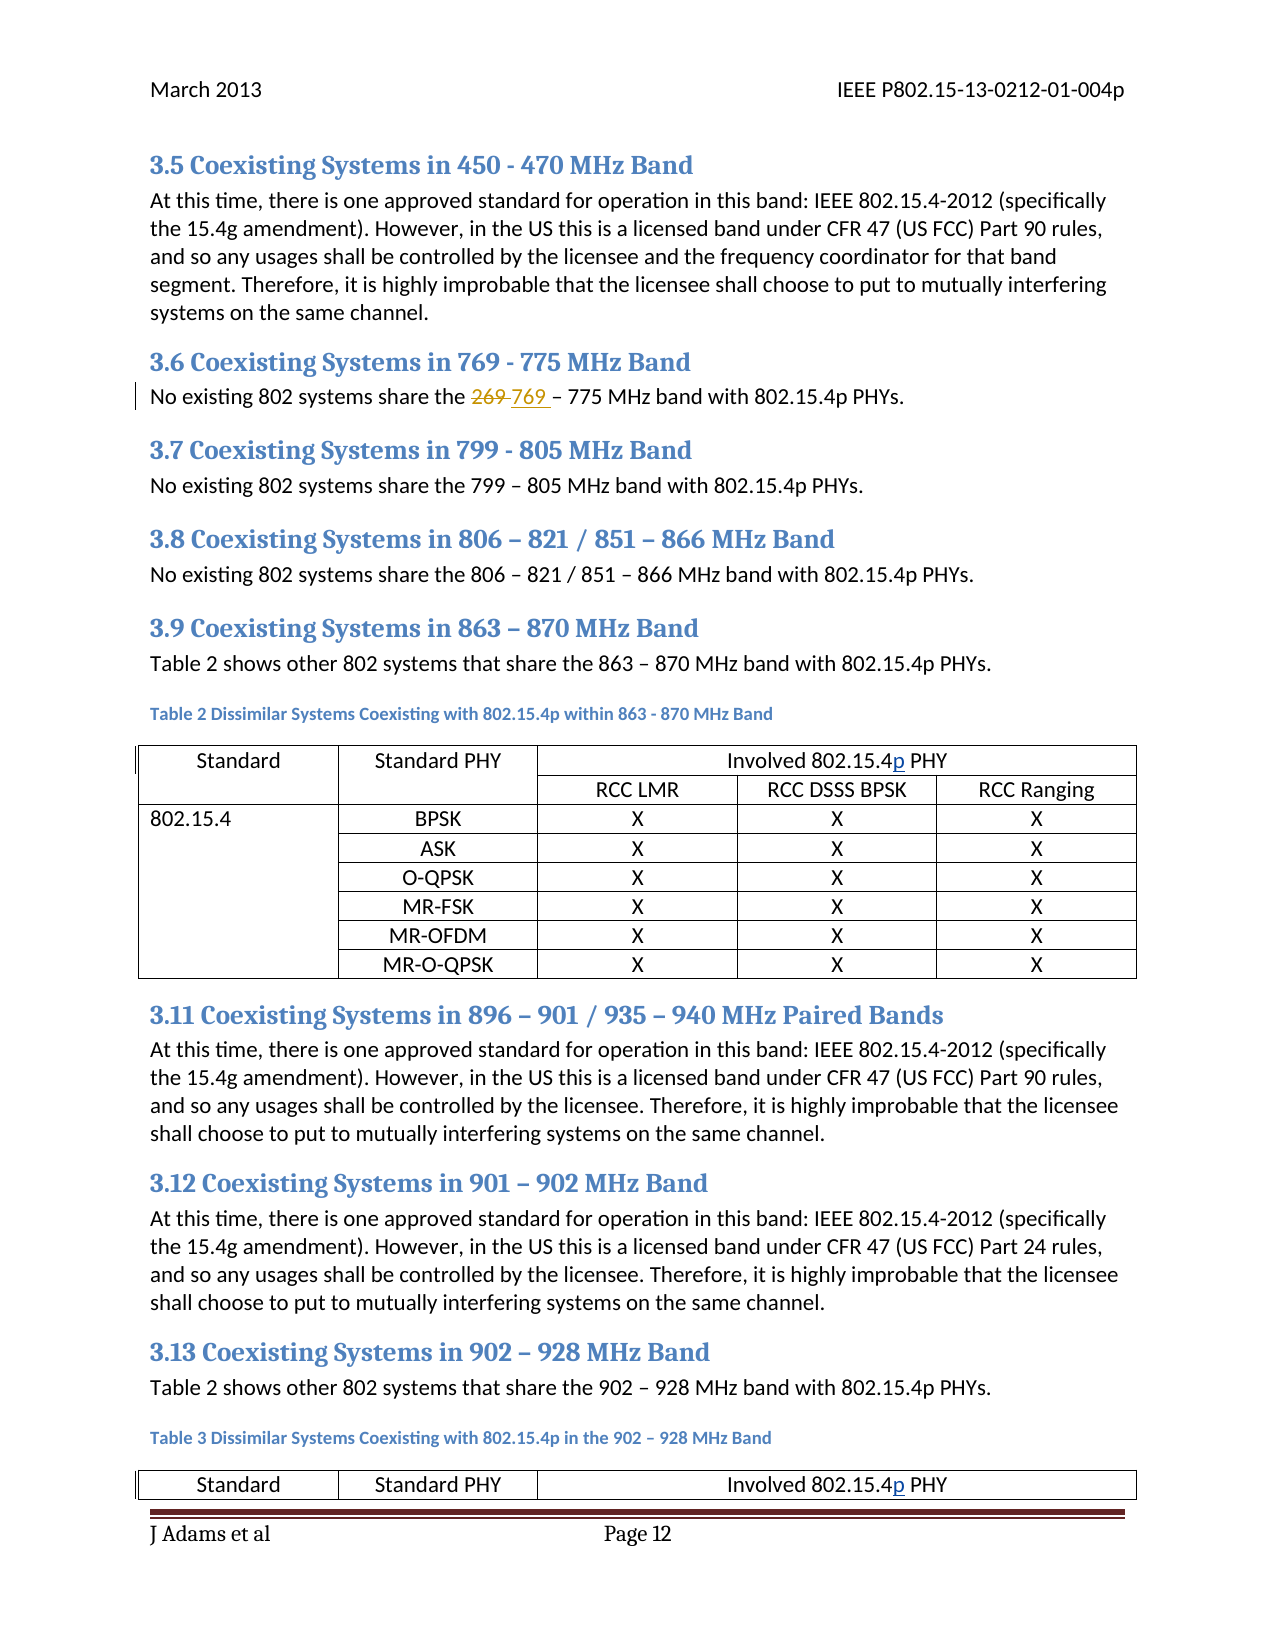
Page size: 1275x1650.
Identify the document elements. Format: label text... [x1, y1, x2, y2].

table_cell X [538, 805, 737, 833]
text Table 3 Dissimilar Systems Coexisting with 802.15.4p in the 902 – 928 MHz Band [150, 1426, 1125, 1449]
table_cell X [538, 950, 737, 978]
subtitle 3.6 Coexisting Systems in 769 - 775 MHz Band [150, 347, 1125, 378]
table_cell 802.15.4 [139, 805, 338, 978]
text Table 2 shows other 802 systems that share the 863 – 870 MHz band with 802.15.4p PHYs. [150, 649, 1125, 677]
subtitle 3.12 Coexisting Systems in 901 – 902 MHz Band [150, 1168, 1125, 1199]
table_cell X [937, 892, 1136, 920]
table_cell BPSK [339, 805, 537, 833]
text At this time, there is one approved standard for operation in this band: IEEE 802.15.4-2012 (specifically the 15.4g amendment). However, in the US this is a licensed band under CFR 47 (US FCC) Part 90 rules, and so any usages shall be controlled by the licensee and the frequency coordinator for that band segment. Therefore, it is highly improbable that the licensee shall choose to put to mutually interfering systems on the same channel. [150, 186, 1125, 326]
subtitle 3.11 Coexisting Systems in 896 – 901 / 935 – 940 MHz Paired Bands [150, 1000, 1125, 1031]
table_cell RCC LMR [538, 776, 737, 803]
table_cell X [538, 834, 737, 862]
subtitle 3.7 Coexisting Systems in 799 - 805 MHz Band [150, 435, 1125, 467]
table_cell X [738, 950, 936, 978]
table_cell X [738, 892, 936, 920]
table_cell X [937, 921, 1136, 949]
text No existing 802 systems share the 806 – 821 / 851 – 866 MHz band with 802.15.4p PHYs. [150, 560, 1125, 588]
table_cell X [538, 892, 737, 920]
table_header Standard [139, 746, 338, 803]
subtitle 3.13 Coexisting Systems in 902 – 928 MHz Band [150, 1337, 1125, 1368]
table_cell X [738, 834, 936, 862]
text Table 2 shows other 802 systems that share the 902 – 928 MHz band with 802.15.4p PHYs. [150, 1373, 1125, 1401]
table_cell ASK [339, 834, 537, 862]
text Table 2 Dissimilar Systems Coexisting with 802.15.4p within 863 - 870 MHz Band [150, 702, 1125, 724]
table_cell RCC DSSS BPSK [738, 776, 936, 803]
table_header Standard PHY [339, 746, 537, 803]
subtitle 3.9 Coexisting Systems in 863 – 870 MHz Band [150, 613, 1125, 644]
table_cell MR-O-QPSK [339, 950, 537, 978]
table_cell RCC Ranging [937, 776, 1136, 803]
table_header Involved 802.15.4 PHY [538, 746, 1136, 774]
text At this time, there is one approved standard for operation in this band: IEEE 802.15.4-2012 (specifically the 15.4g amendment). However, in the US this is a licensed band under CFR 47 (US FCC) Part 24 rules, and so any usages shall be controlled by the licensee. Therefore, it is highly improbable that the licensee shall choose to put to mutually interfering systems on the same channel. [150, 1204, 1125, 1316]
table_header Involved 802.15.4 PHY [538, 1471, 1136, 1499]
table_cell X [738, 921, 936, 949]
text No existing 802 systems share the – 775 MHz band with 802.15.4p PHYs. [150, 382, 1125, 410]
table_cell X [538, 921, 737, 949]
table_header Standard PHY [339, 1471, 537, 1499]
table_cell MR-OFDM [339, 921, 537, 949]
table_cell X [937, 834, 1136, 862]
subtitle 3.8 Coexisting Systems in 806 – 821 / 851 – 866 MHz Band [150, 524, 1125, 555]
table_cell X [738, 863, 936, 891]
subtitle 3.5 Coexisting Systems in 450 - 470 MHz Band [150, 150, 1125, 181]
table_cell O-QPSK [339, 863, 537, 891]
table_cell X [937, 805, 1136, 833]
table_cell X [538, 863, 737, 891]
text No existing 802 systems share the 799 – 805 MHz band with 802.15.4p PHYs. [150, 471, 1125, 499]
table_header Standard [139, 1471, 338, 1499]
table_cell MR-FSK [339, 892, 537, 920]
text At this time, there is one approved standard for operation in this band: IEEE 802.15.4-2012 (specifically the 15.4g amendment). However, in the US this is a licensed band under CFR 47 (US FCC) Part 90 rules, and so any usages shall be controlled by the licensee. Therefore, it is highly improbable that the licensee shall choose to put to mutually interfering systems on the same channel. [150, 1036, 1125, 1148]
table_cell X [738, 805, 936, 833]
table_cell X [937, 950, 1136, 978]
table_cell X [937, 863, 1136, 891]
